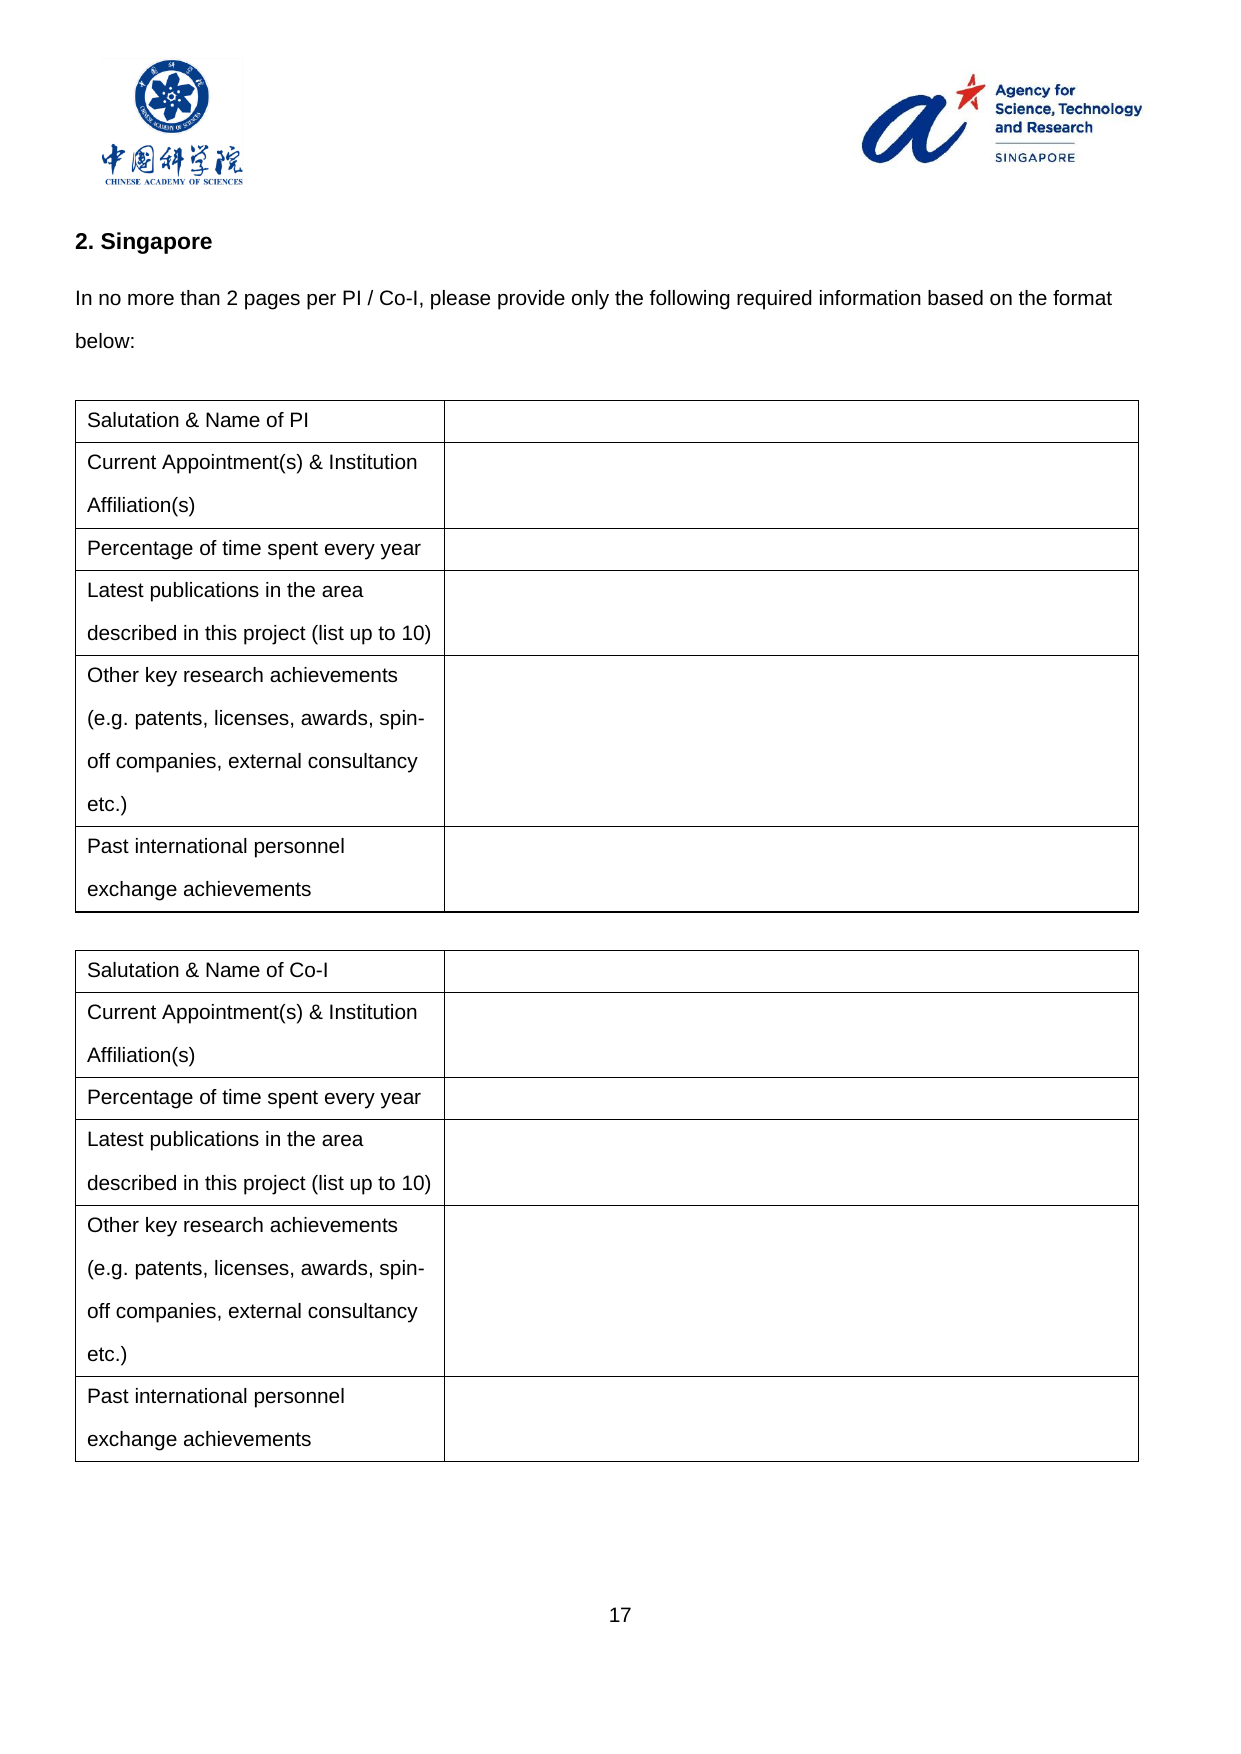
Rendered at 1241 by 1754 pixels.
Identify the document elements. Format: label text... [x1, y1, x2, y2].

table_cell Past international personnel exchange achievements [76, 1377, 444, 1461]
table_cell Percentage of time spent every year [76, 529, 444, 569]
subtitle 2. Singapore [75, 222, 1165, 260]
table_cell Current Appointment(s) & Institution Affiliation(s) [76, 993, 444, 1077]
table_cell [445, 571, 1138, 655]
table_cell Other key research achievements (e.g. patents, licenses, awards, spin-off companies, external consultancy etc.) [76, 656, 444, 826]
table_cell [445, 656, 1138, 826]
table_cell Percentage of time spent every year [76, 1078, 444, 1119]
table_cell Other key research achievements (e.g. patents, licenses, awards, spin-off companies, external consultancy etc.) [76, 1206, 444, 1376]
table_cell [445, 1206, 1138, 1376]
picture [842, 58, 1161, 179]
table_cell [445, 1120, 1138, 1204]
table_cell [445, 1078, 1138, 1119]
table_header Salutation & Name of Co-I [76, 951, 444, 992]
table_cell [445, 1377, 1138, 1461]
table_cell Current Appointment(s) & Institution Affiliation(s) [76, 443, 444, 527]
table_cell Past international personnel exchange achievements [76, 827, 444, 911]
table_header Salutation & Name of PI [76, 401, 444, 442]
table_cell [445, 529, 1138, 569]
table_cell [445, 993, 1138, 1077]
table_header [445, 951, 1138, 992]
table_header [445, 401, 1138, 442]
picture [101, 58, 243, 185]
table_cell Latest publications in the area described in this project (list up to 10) [76, 1120, 444, 1204]
table_cell [445, 827, 1138, 911]
table_cell [445, 443, 1138, 527]
text In no more than 2 pages per PI / Co-I, please provide only the following required information based on the format below: [75, 278, 1165, 359]
table_cell Latest publications in the area described in this project (list up to 10) [76, 571, 444, 655]
